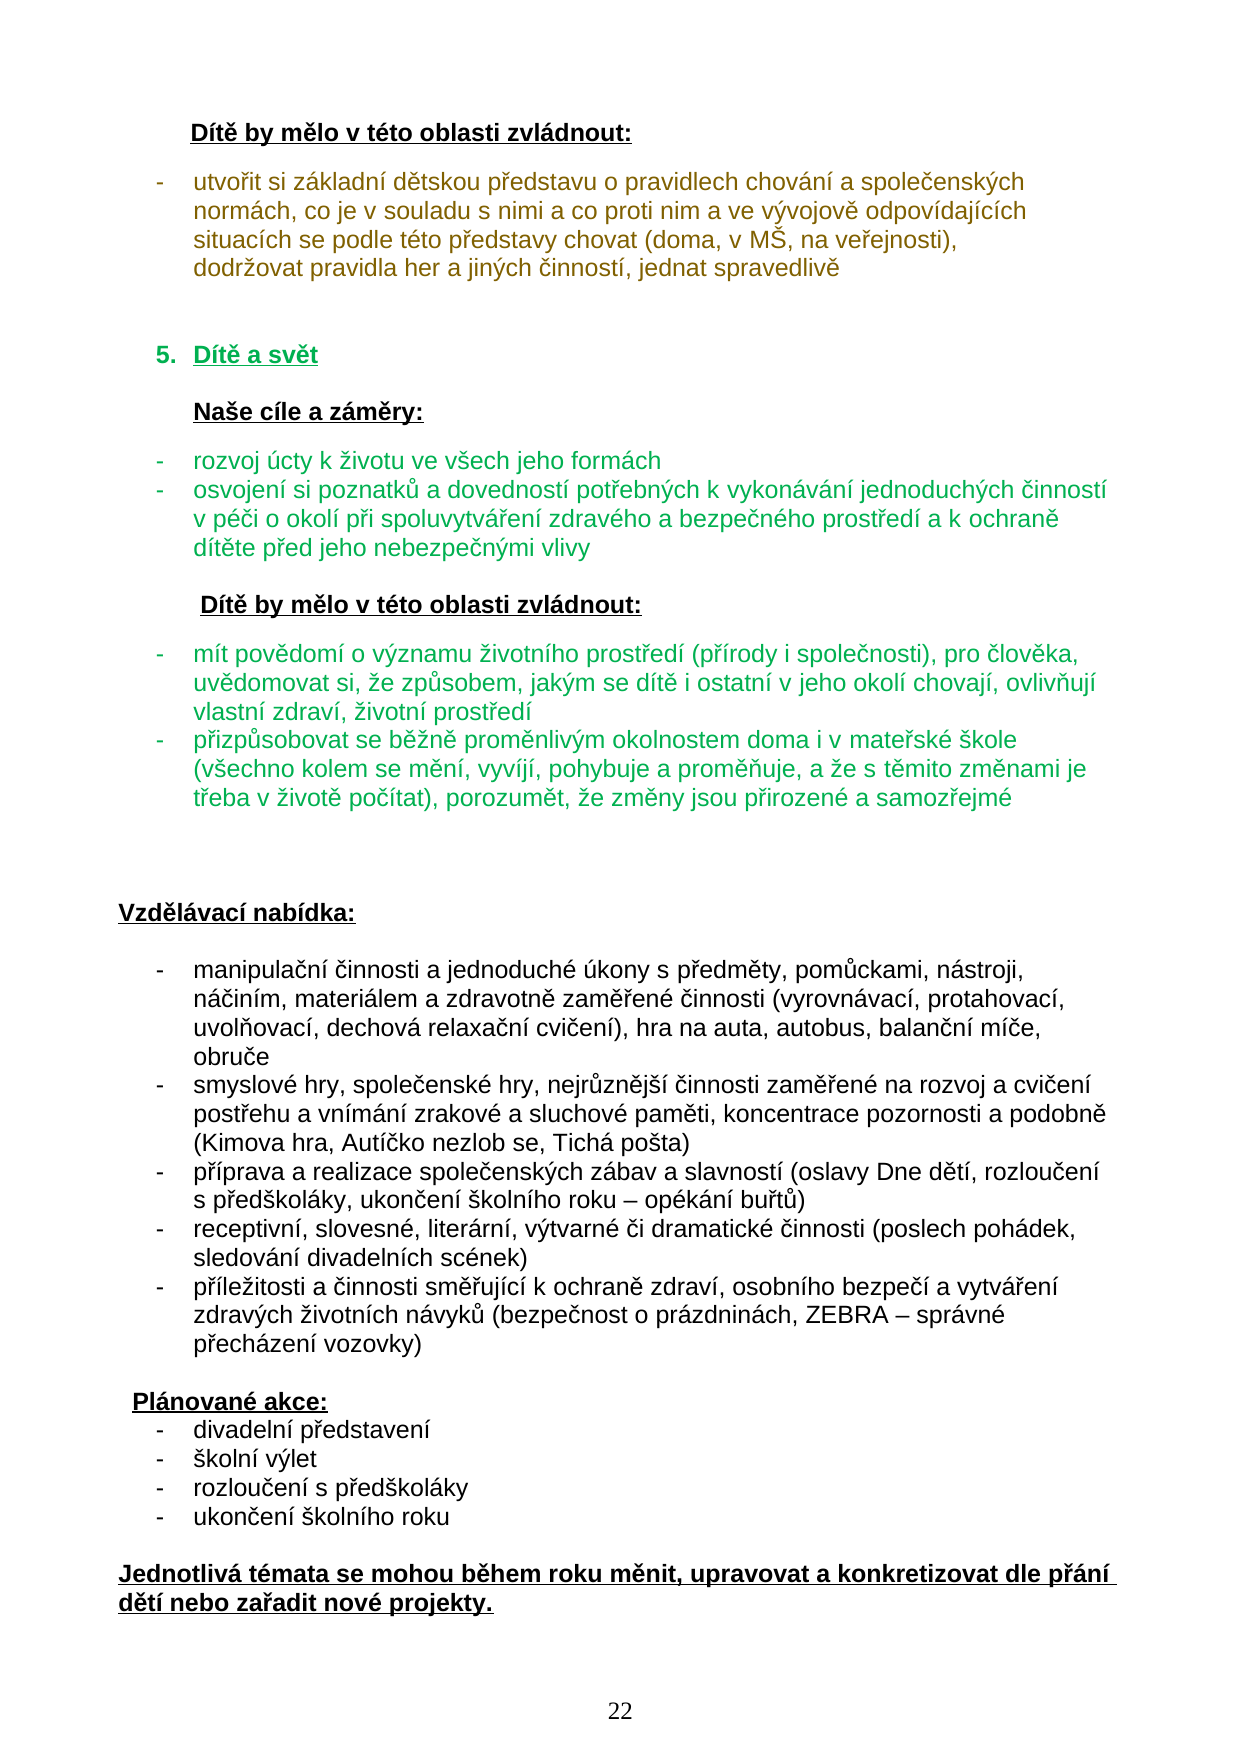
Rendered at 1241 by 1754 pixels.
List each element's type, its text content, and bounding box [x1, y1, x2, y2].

list smyslové hry, společenské hry, nejrůznější činnosti zaměřené na rozvoj a cvičení postřehu a vnímání zrakové a sluchové paměti, koncentrace pozornosti a podobně (Kimova hra, Autíčko nezlob se, Tichá pošta) [156, 1070, 1122, 1157]
list manipulační činnosti a jednoduché úkony s předměty, pomůckami, nástroji, náčiním, materiálem a zdravotně zaměřené činnosti (vyrovnávací, protahovací, uvolňovací, dechová relaxační cvičení), hra na auta, autobus, balanční míče, obruče [156, 955, 1122, 1070]
list příprava a realizace společenských zábav a slavností (oslavy Dne dětí, rozloučení s předškoláky, ukončení školního roku – opékání buřtů) [156, 1157, 1122, 1214]
list rozloučení s předškoláky [156, 1473, 1122, 1502]
text Dítě by mělo v této oblasti zvládnout: [118, 118, 1122, 147]
list receptivní, slovesné, literární, výtvarné či dramatické činnosti (poslech pohádek, sledování divadelních scének) [156, 1214, 1122, 1272]
text Jednotlivá témata se mohou během roku měnit, upravovat a konkretizovat dle přání dětí nebo zařadit nové projekty. [118, 1559, 1122, 1617]
list rozvoj úcty k životu ve všech jeho formách [156, 446, 1122, 475]
list příležitosti a činnosti směřující k ochraně zdraví, osobního bezpečí a vytváření zdravých životních návyků (bezpečnost o prázdninách, ZEBRA – správné přecházení vozovky) [156, 1272, 1122, 1358]
list ukončení školního roku [156, 1502, 1122, 1530]
text Plánované akce: [118, 1387, 1122, 1415]
list utvořit si základní dětskou představu o pravidlech chování a společenských normách, co je v souladu s nimi a co proti nim a ve vývojově odpovídajících situacích se podle této představy chovat (doma, v MŠ, na veřejnosti), [156, 167, 1122, 253]
list školní výlet [156, 1444, 1122, 1473]
list dodržovat pravidla her a jiných činností, jednat spravedlivě [193, 253, 1122, 282]
text Vzdělávací nabídka: [118, 898, 1122, 927]
text Dítě by mělo v této oblasti zvládnout: [118, 590, 1122, 619]
list mít povědomí o významu životního prostředí (přírody i společnosti), pro člověka, uvědomovat si, že způsobem, jakým se dítě i ostatní v jeho okolí chovají, ovlivňují vlastní zdraví, životní prostředí [156, 639, 1122, 725]
list Dítě a svět [156, 340, 1122, 368]
text Naše cíle a záměry: [193, 397, 1122, 426]
list divadelní představení [156, 1415, 1122, 1444]
list osvojení si poznatků a dovedností potřebných k vykonávání jednoduchých činností v péči o okolí při spoluvytváření zdravého a bezpečného prostředí a k ochraně dítěte před jeho nebezpečnými vlivy [156, 475, 1122, 561]
list přizpůsobovat se běžně proměnlivým okolnostem doma i v mateřské škole (všechno kolem se mění, vyvíjí, pohybuje a proměňuje, a že s těmito změnami je třeba v životě počítat), porozumět, že změny jsou přirozené a samozřejmé [156, 725, 1122, 812]
